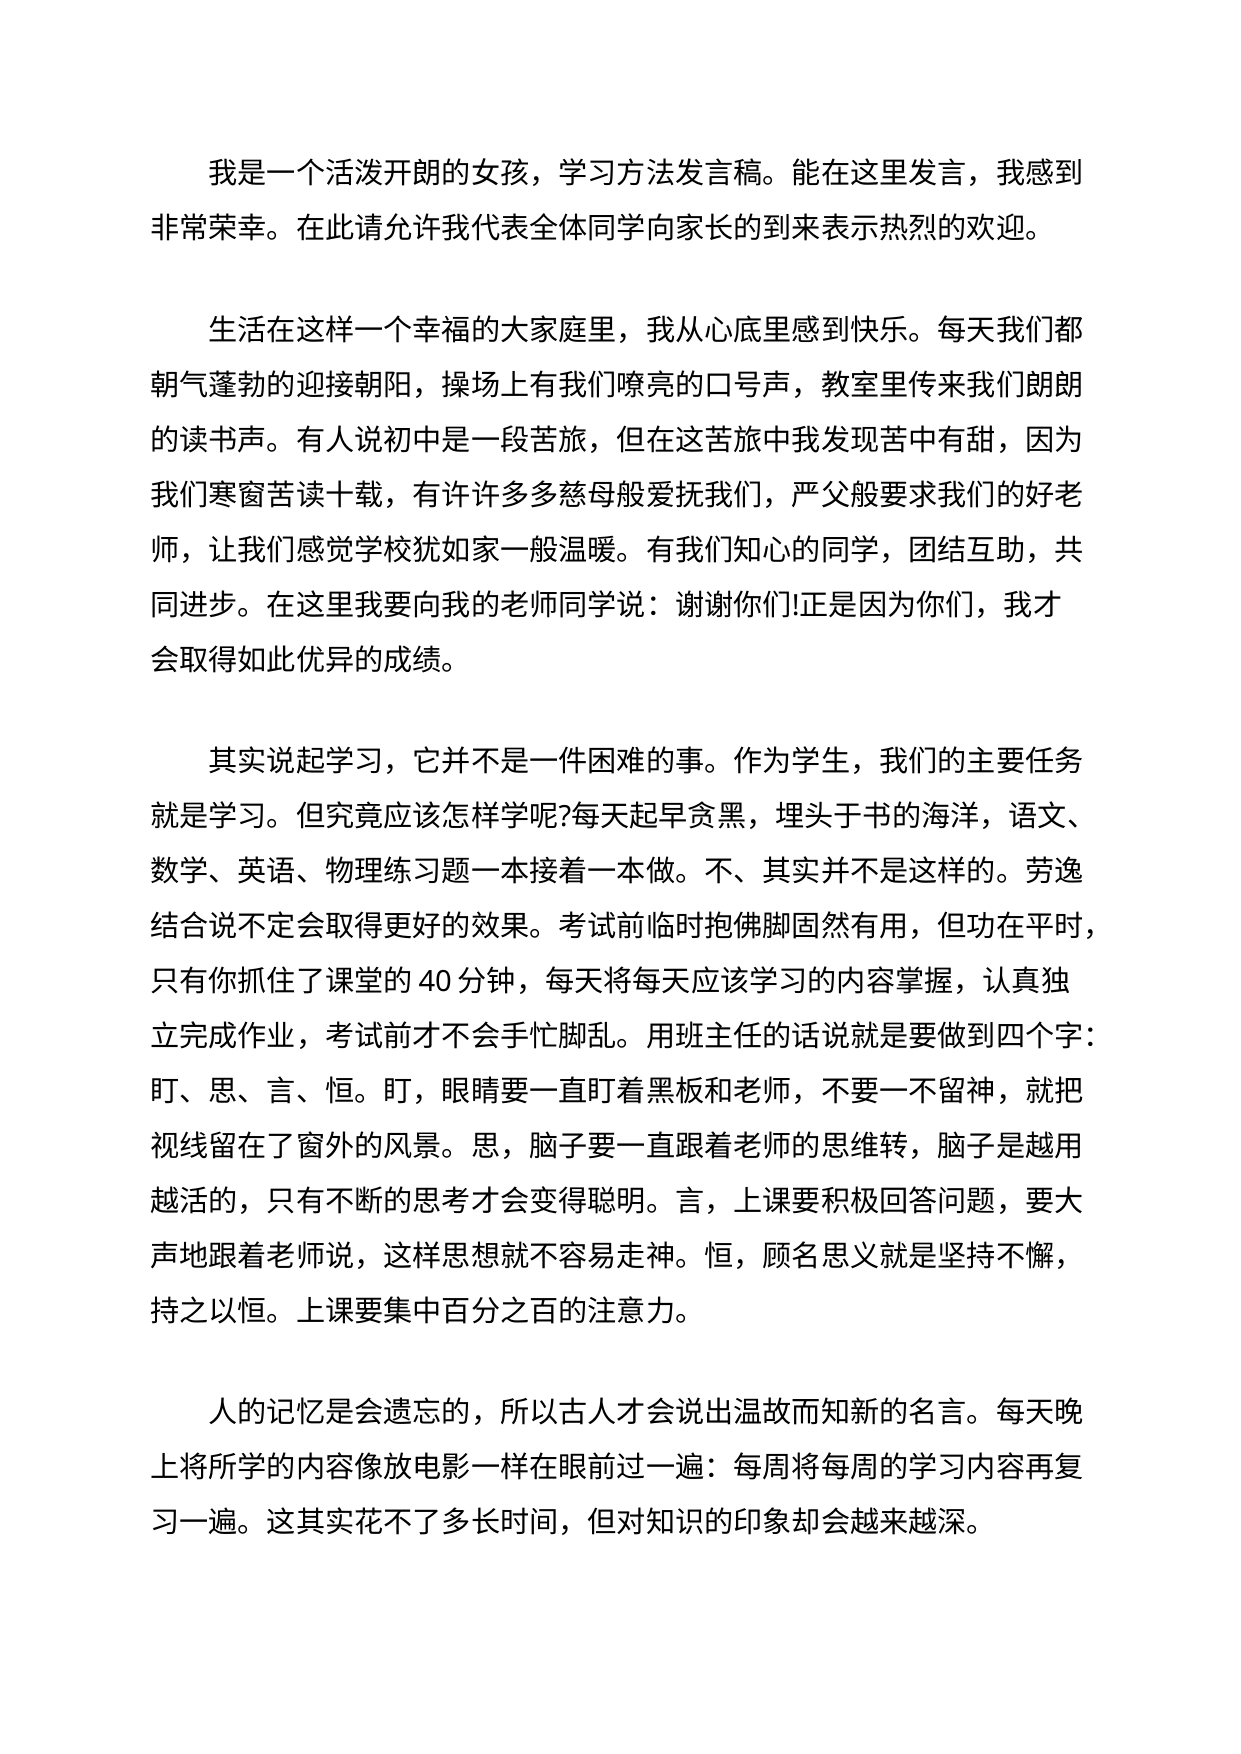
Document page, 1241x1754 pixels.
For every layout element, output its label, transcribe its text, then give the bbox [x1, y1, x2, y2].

text 其实说起学习，它并不是一件困难的事。作为学生，我们的主要任务就是学习。但究竟应该怎样学呢?每天起早贪黑，埋头于书的海洋，语文、数学、英语、物理练习题一本接着一本做。不、其实并不是这样的。劳逸结合说不定会取得更好的效果。考试前临时抱佛脚固然有用，但功在平时，只有你抓住了课堂的40分钟，每天将每天应该学习的内容掌握，认真独立完成作业，考试前才不会手忙脚乱。用班主任的话说就是要做到四个字：盯、思、言、恒。盯，眼睛要一直盯着黑板和老师，不要一不留神，就把视线留在了窗外的风景。思，脑子要一直跟着老师的思维转，脑子是越用越活的，只有不断的思考才会变得聪明。言，上课要积极回答问题，要大声地跟着老师说，这样思想就不容易走神。恒，顾名思义就是坚持不懈，持之以恒。上课要集中百分之百的注意力。 [150, 738, 1090, 1329]
text 人的记忆是会遗忘的，所以古人才会说出温故而知新的名言。每天晚上将所学的内容像放电影一样在眼前过一遍：每周将每周的学习内容再复习一遍。这其实花不了多长时间，但对知识的印象却会越来越深。 [150, 1389, 1090, 1541]
text 我是一个活泼开朗的女孩，学习方法发言稿。能在这里发言，我感到非常荣幸。在此请允许我代表全体同学向家长的到来表示热烈的欢迎。 [150, 150, 1090, 247]
text 生活在这样一个幸福的大家庭里，我从心底里感到快乐。每天我们都朝气蓬勃的迎接朝阳，操场上有我们嘹亮的口号声，教室里传来我们朗朗的读书声。有人说初中是一段苦旅，但在这苦旅中我发现苦中有甜，因为我们寒窗苦读十载，有许许多多慈母般爱抚我们，严父般要求我们的好老师，让我们感觉学校犹如家一般温暖。有我们知心的同学，团结互助，共同进步。在这里我要向我的老师同学说：谢谢你们!正是因为你们，我才会取得如此优异的成绩。 [150, 307, 1090, 678]
